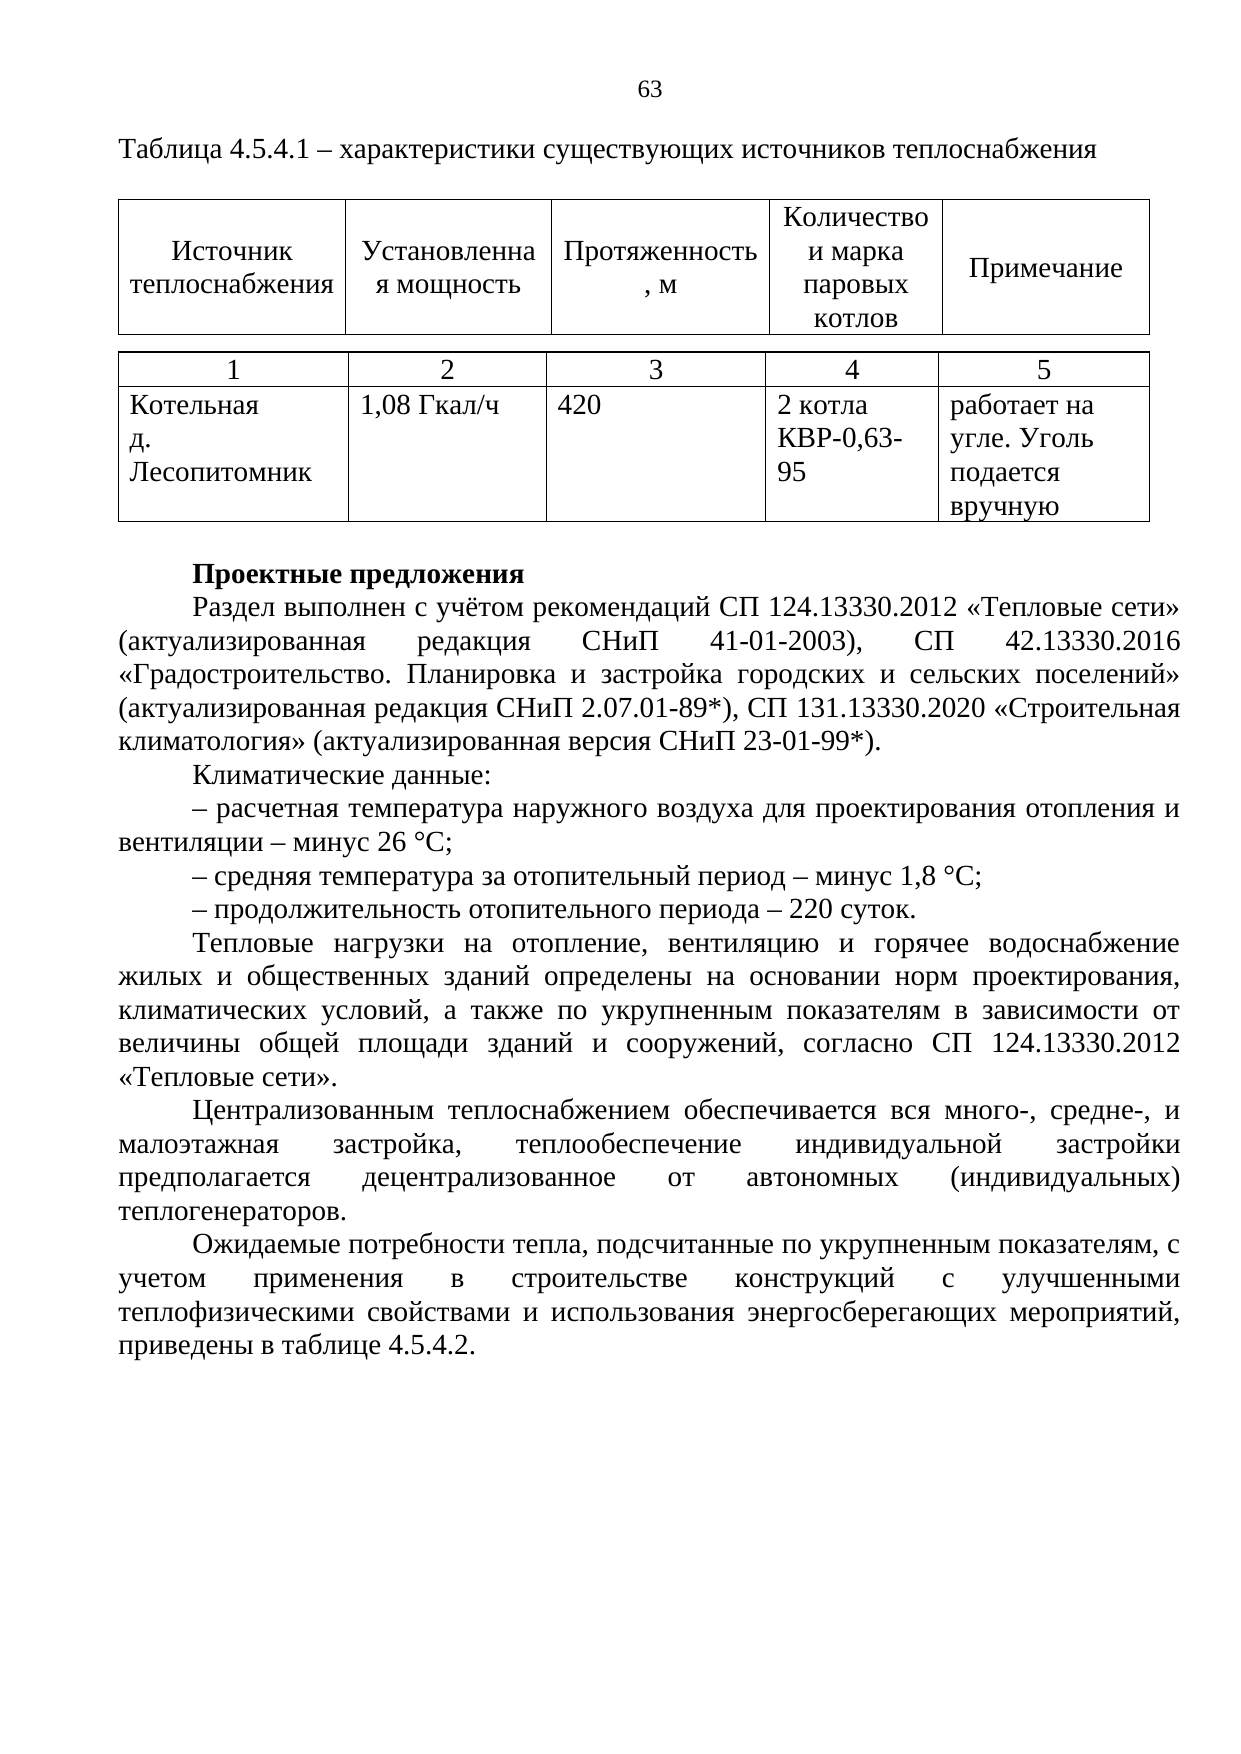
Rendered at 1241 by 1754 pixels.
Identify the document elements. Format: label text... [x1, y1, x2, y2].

table_header 5 [939, 353, 1149, 386]
table_header Установленная мощность [346, 200, 551, 334]
table_cell 420 [547, 387, 765, 521]
text Централизованным теплоснабжением обеспечивается вся много-, средне-, и малоэтажная застройка, теплообеспечение индивидуальной застройки предполагается децентрализованное от автономных (индивидуальных) теплогенераторов. [118, 1092, 1181, 1227]
table_header Протяженность, м [552, 200, 769, 334]
list – средняя температура за отопительный период – минус 1,8 °С; [118, 858, 1181, 891]
list – расчетная температура наружного воздуха для проектирования отопления и вентиляции – минус 26 °С; [118, 791, 1181, 858]
table_header Количество и марка паровых котлов [770, 200, 942, 334]
table_header Примечание [943, 200, 1149, 334]
table_header 4 [766, 353, 938, 386]
table_cell 1,08 Гкал/ч [349, 387, 546, 521]
table_header Источник теплоснабжения [119, 200, 345, 334]
text Раздел выполнен с учётом рекомендаций СП 124.13330.2012 «Тепловые сети» (актуализированная редакция СНиП 41-01-2003), СП 42.13330.2016 «Градостроительство. Планировка и застройка городских и сельских поселений» (актуализированная редакция СНиП 2.07.01-89*), СП 131.13330.2020 «Строительная климатология» (актуализированная версия СНиП 23-01-99*). [118, 589, 1181, 757]
list – продолжительность отопительного периода – 220 суток. [118, 891, 1181, 925]
text Климатические данные: [118, 757, 1181, 791]
table_cell работает на угле. Уголь подается вручную [939, 387, 1149, 521]
table_header 3 [547, 353, 765, 386]
text Проектные предложения [118, 556, 1181, 589]
text Тепловые нагрузки на отопление, вентиляцию и горячее водоснабжение жилых и общественных зданий определены на основании норм проектирования, климатических условий, а также по укрупненным показателям в зависимости от величины общей площади зданий и сооружений, согласно СП 124.13330.2012 «Тепловые сети». [118, 925, 1181, 1092]
table_cell Котельная д. Лесопитомник [119, 387, 348, 521]
table_header 1 [119, 353, 348, 386]
table_header 2 [349, 353, 546, 386]
text Ожидаемые потребности тепла, подсчитанные по укрупненным показателям, с учетом применения в строительстве конструкций с улучшенными теплофизическими свойствами и использования энергосберегающих мероприятий, приведены в таблице 4.5.4.2. [118, 1227, 1181, 1361]
text Таблица 4.5.4.1 – характеристики существующих источников теплоснабжения [118, 131, 1181, 165]
table_cell 2 котла КВР-0,63-95 [766, 387, 938, 521]
